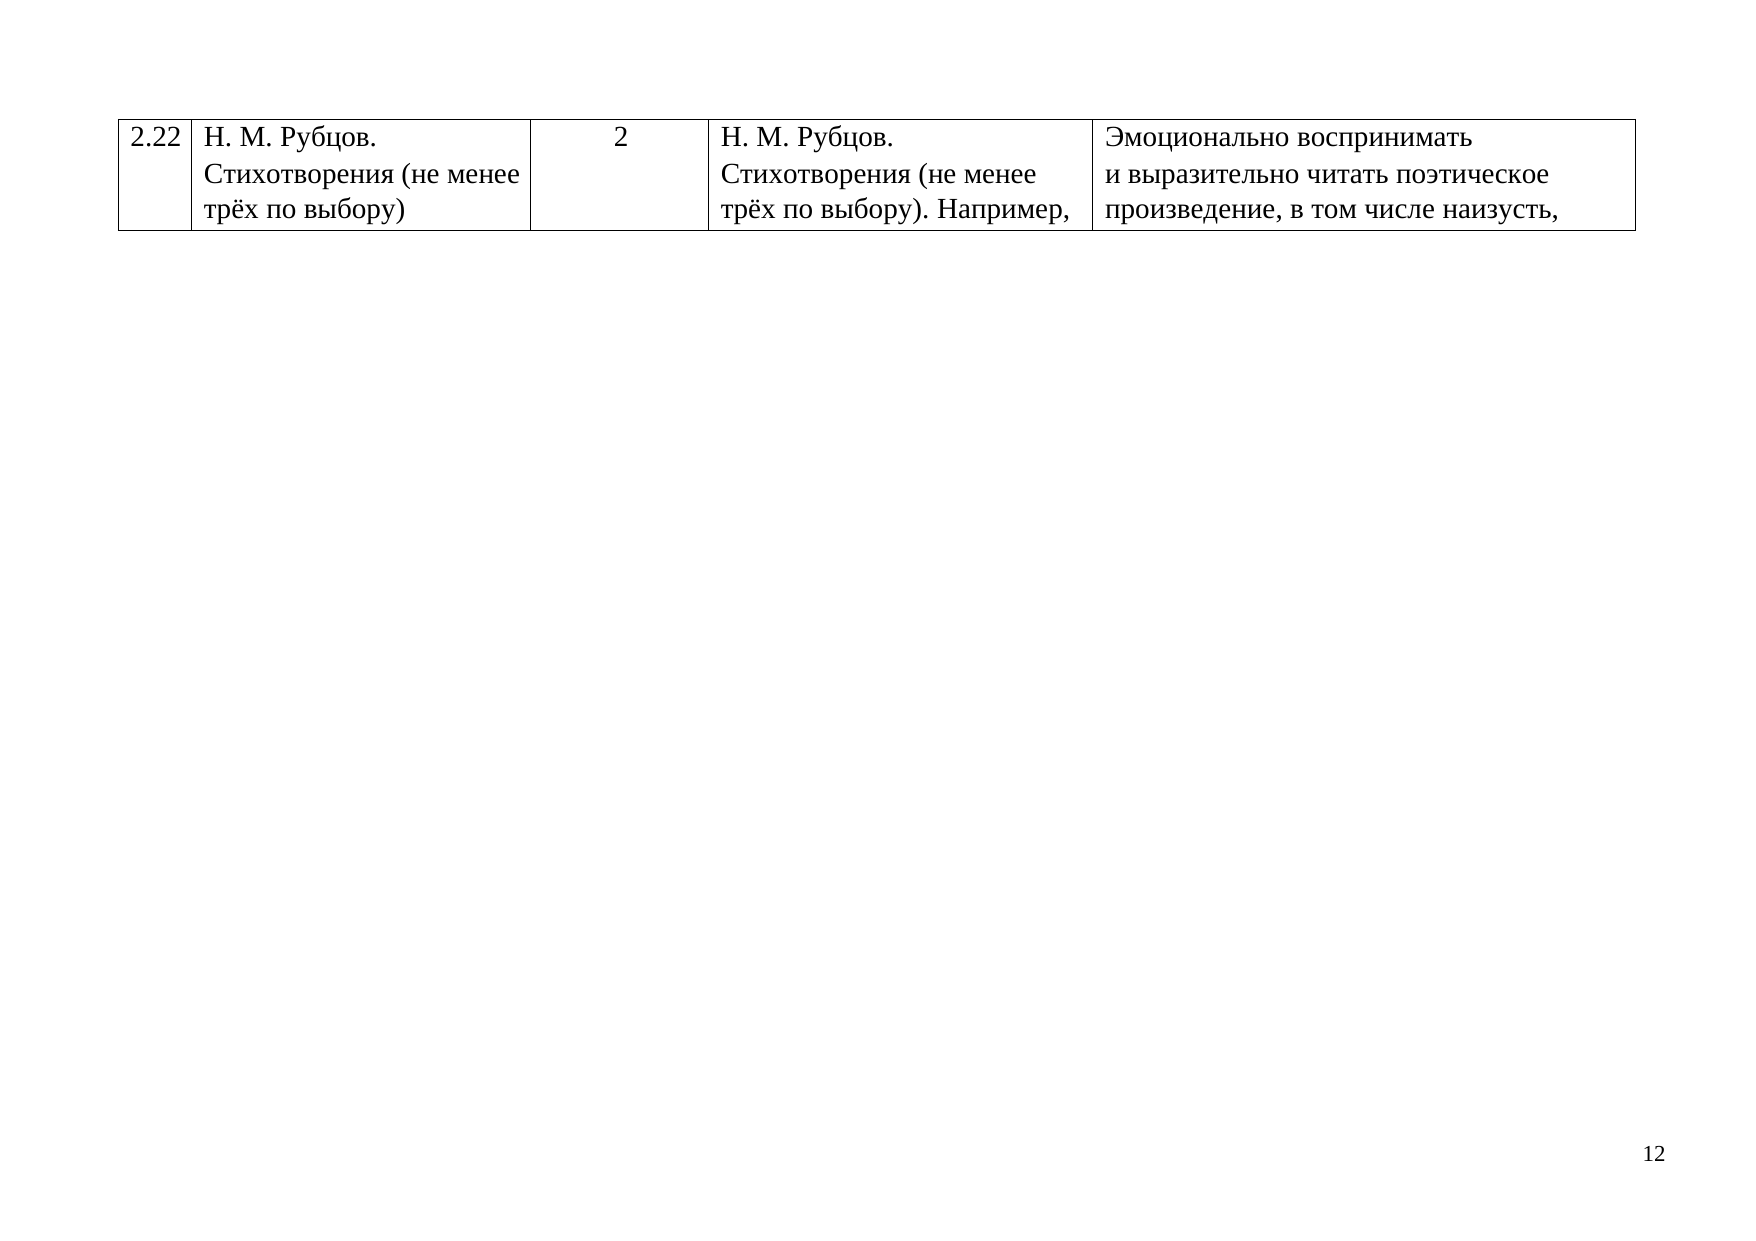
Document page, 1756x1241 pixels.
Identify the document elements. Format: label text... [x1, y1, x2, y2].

table_cell Н. М. Рубцов. Стихотворения (не менее трёх по выбору) [192, 120, 530, 229]
table_cell Н. М. Рубцов. Стихотворения (не менее трёх по выбору). Например, [709, 120, 1092, 229]
table_cell 2.22 [119, 120, 191, 229]
table_cell 2 [531, 120, 708, 229]
table_cell Эмоционально воспринимать и выразительно читать поэтическое произведение, в том числе наизусть, [1093, 120, 1635, 229]
